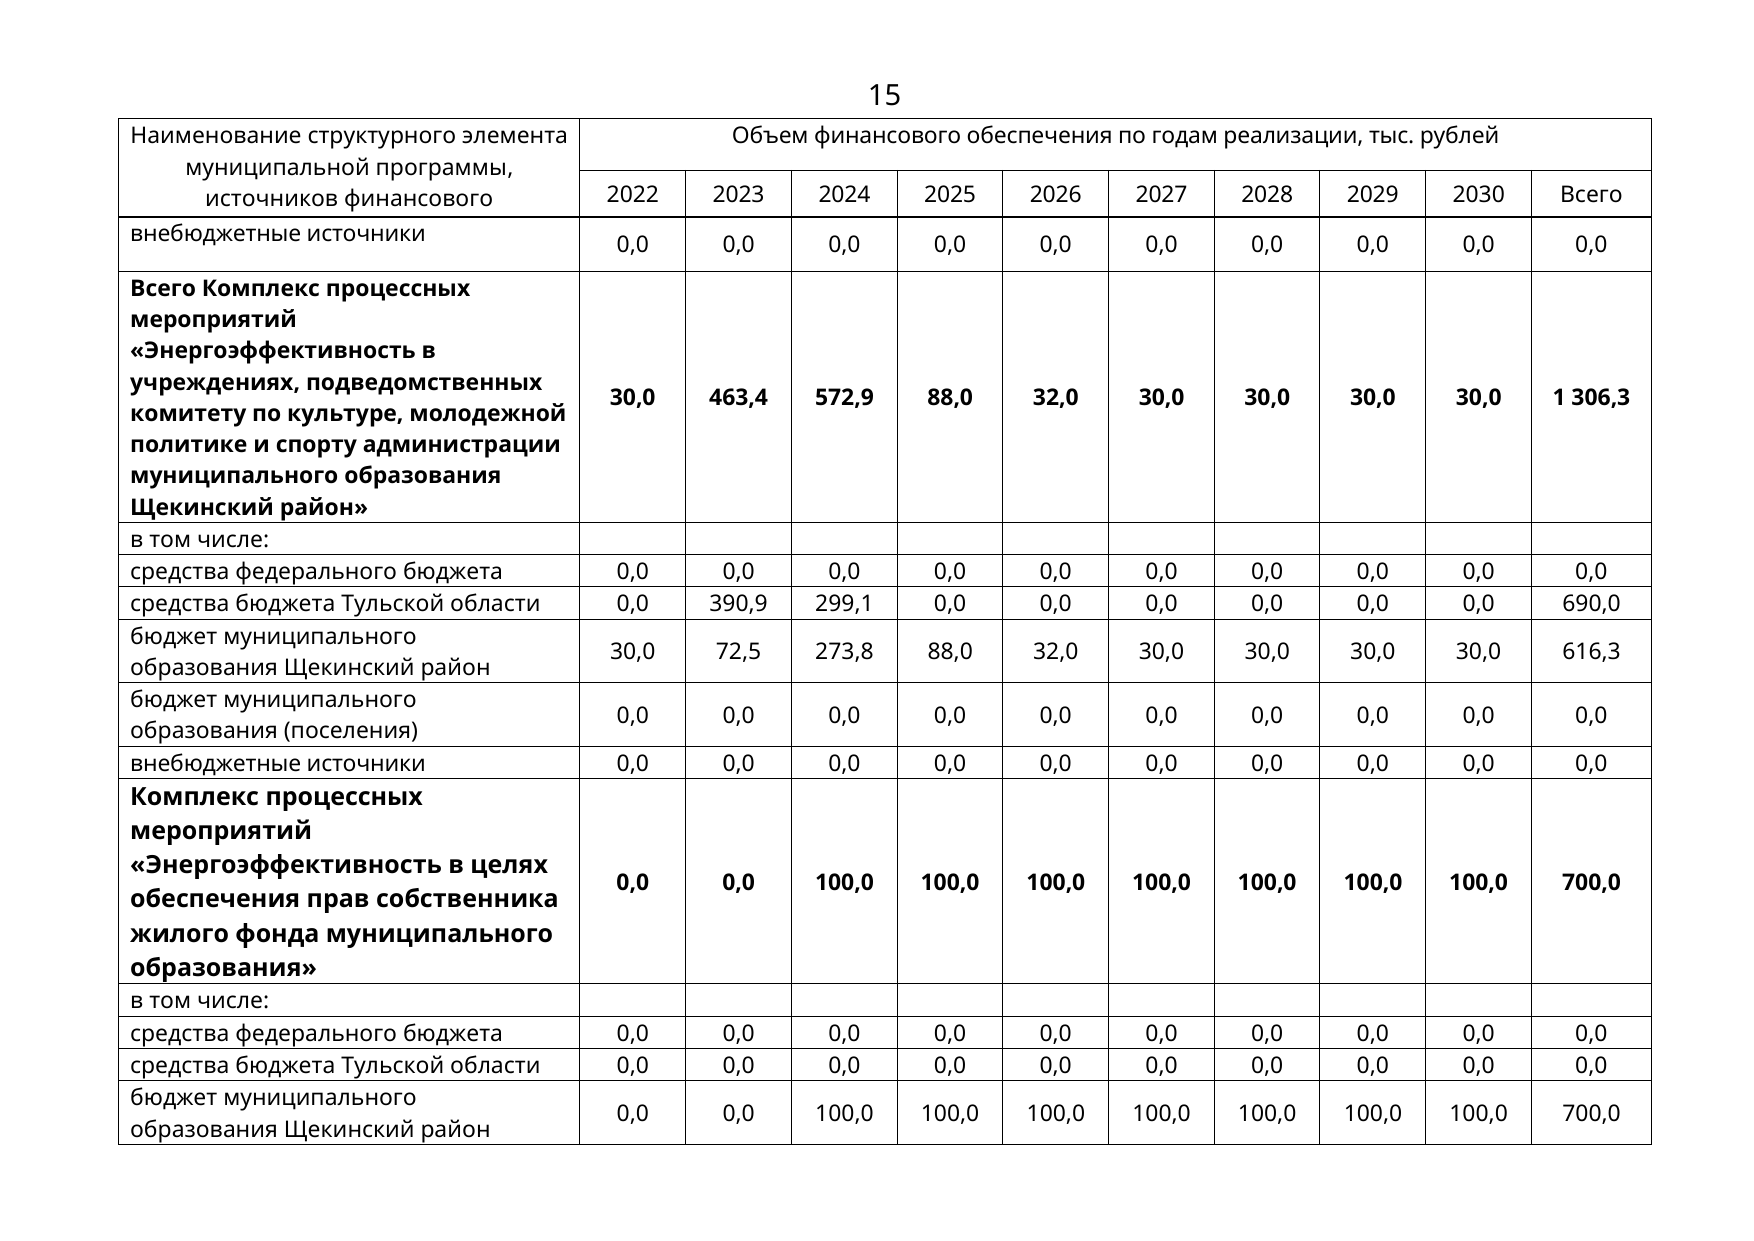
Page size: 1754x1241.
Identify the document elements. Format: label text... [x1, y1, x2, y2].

table_cell 32,0 [1003, 620, 1108, 682]
table_cell 30,0 [580, 272, 685, 522]
table_cell 0,0 [792, 218, 897, 271]
table_cell 100,0 [1320, 779, 1425, 983]
table_cell 100,0 [898, 779, 1002, 983]
table_cell 0,0 [1426, 1017, 1531, 1048]
table_cell бюджет муниципального образования (поселения) [119, 683, 579, 746]
table_cell 0,0 [1426, 683, 1531, 746]
table_cell 390,9 [686, 587, 791, 618]
table_cell 0,0 [792, 683, 897, 746]
table_cell 0,0 [580, 1017, 685, 1048]
table_cell [1320, 984, 1425, 1016]
table_cell 0,0 [898, 1049, 1002, 1080]
table_cell 0,0 [686, 779, 791, 983]
table_cell [1320, 523, 1425, 554]
table_cell 0,0 [1532, 747, 1651, 778]
table_cell 100,0 [1109, 779, 1214, 983]
table_cell 0,0 [1109, 683, 1214, 746]
table_cell 0,0 [1109, 555, 1214, 586]
table_cell 0,0 [1109, 1049, 1214, 1080]
table_cell 463,4 [686, 272, 791, 522]
table_cell [686, 984, 791, 1016]
table_cell 2023 [686, 171, 791, 216]
table_cell 88,0 [898, 272, 1002, 522]
table_cell [1109, 523, 1214, 554]
table_cell 0,0 [1532, 218, 1651, 271]
table_cell 0,0 [1109, 747, 1214, 778]
table_cell 2024 [792, 171, 897, 216]
table_cell 0,0 [1426, 747, 1531, 778]
table_cell 0,0 [1320, 1017, 1425, 1048]
table_cell [792, 523, 897, 554]
table_cell 700,0 [1532, 779, 1651, 983]
table_cell 100,0 [1003, 779, 1108, 983]
table_cell 30,0 [1426, 620, 1531, 682]
table_cell 0,0 [580, 747, 685, 778]
table_cell 30,0 [1215, 620, 1319, 682]
table_cell 616,3 [1532, 620, 1651, 682]
table_cell 2029 [1320, 171, 1425, 216]
table_cell 30,0 [1215, 272, 1319, 522]
table_cell 0,0 [1109, 587, 1214, 618]
table_header Объем финансового обеспечения по годам реализации, тыс. рублей [580, 119, 1651, 170]
table_cell бюджет муниципального образования Щекинский район [119, 1081, 579, 1144]
table_cell 0,0 [1320, 1049, 1425, 1080]
table_cell 0,0 [1532, 555, 1651, 586]
table_cell 0,0 [1215, 1049, 1319, 1080]
table_cell 0,0 [580, 218, 685, 271]
table_cell 100,0 [1215, 1081, 1319, 1144]
table_cell 0,0 [898, 587, 1002, 618]
table_cell [1426, 984, 1531, 1016]
table_cell 2027 [1109, 171, 1214, 216]
table_cell 0,0 [580, 587, 685, 618]
table_cell средства бюджета Тульской области [119, 587, 579, 618]
table_cell 100,0 [1003, 1081, 1108, 1144]
table_cell 2022 [580, 171, 685, 216]
table_cell 0,0 [1426, 218, 1531, 271]
table_cell [792, 984, 897, 1016]
table_header Наименование структурного элемента муниципальной программы, источников финансового обеспечения [119, 119, 579, 216]
table_cell 299,1 [792, 587, 897, 618]
table_cell 100,0 [1426, 779, 1531, 983]
table_cell 0,0 [1320, 587, 1425, 618]
table_cell 0,0 [1426, 587, 1531, 618]
table_cell внебюджетные источники [119, 218, 579, 271]
table_cell 0,0 [1215, 587, 1319, 618]
table_cell 0,0 [1003, 1017, 1108, 1048]
table_cell [1109, 984, 1214, 1016]
table_cell 100,0 [1426, 1081, 1531, 1144]
table_cell 30,0 [580, 620, 685, 682]
table_cell 572,9 [792, 272, 897, 522]
table_cell 0,0 [1215, 747, 1319, 778]
table_cell 30,0 [1320, 272, 1425, 522]
table_cell 1 306,3 [1532, 272, 1651, 522]
table_cell 100,0 [792, 1081, 897, 1144]
table_cell 2030 [1426, 171, 1531, 216]
table_cell 0,0 [686, 747, 791, 778]
table_cell 0,0 [1109, 1017, 1214, 1048]
table_cell 100,0 [898, 1081, 1002, 1144]
table_cell средства федерального бюджета [119, 1017, 579, 1048]
table_cell 0,0 [1320, 218, 1425, 271]
table_cell 0,0 [686, 218, 791, 271]
table_cell 0,0 [898, 683, 1002, 746]
table_cell 0,0 [1426, 1049, 1531, 1080]
table_cell [1003, 984, 1108, 1016]
table_cell 0,0 [898, 747, 1002, 778]
table_cell 0,0 [1215, 218, 1319, 271]
table_cell 0,0 [792, 747, 897, 778]
table_cell 32,0 [1003, 272, 1108, 522]
table_cell [1215, 984, 1319, 1016]
table_cell 273,8 [792, 620, 897, 682]
table_cell 0,0 [1003, 218, 1108, 271]
table_cell [686, 523, 791, 554]
table_cell средства федерального бюджета [119, 555, 579, 586]
table_cell [898, 523, 1002, 554]
table_cell 100,0 [1109, 1081, 1214, 1144]
table_cell 0,0 [686, 555, 791, 586]
table_cell в том числе: [119, 523, 579, 554]
table_cell 100,0 [792, 779, 897, 983]
table_cell [580, 984, 685, 1016]
table_cell 30,0 [1320, 620, 1425, 682]
table_cell 0,0 [580, 683, 685, 746]
table_cell [580, 523, 685, 554]
table_cell 0,0 [580, 779, 685, 983]
table_cell 0,0 [792, 555, 897, 586]
table_cell 0,0 [898, 555, 1002, 586]
table_cell 0,0 [1109, 218, 1214, 271]
table_cell 100,0 [1320, 1081, 1425, 1144]
table_cell 0,0 [1320, 683, 1425, 746]
table_cell 2025 [898, 171, 1002, 216]
table_cell 0,0 [1320, 555, 1425, 586]
table_cell [1215, 523, 1319, 554]
table_cell 2028 [1215, 171, 1319, 216]
table_cell 0,0 [686, 1049, 791, 1080]
table_cell 0,0 [1215, 555, 1319, 586]
table_cell 0,0 [792, 1049, 897, 1080]
table_cell 0,0 [898, 218, 1002, 271]
table_cell 0,0 [1003, 555, 1108, 586]
table_cell [1532, 984, 1651, 1016]
table_cell 88,0 [898, 620, 1002, 682]
table_cell 2026 [1003, 171, 1108, 216]
table_cell 0,0 [580, 1081, 685, 1144]
table_cell 0,0 [1003, 587, 1108, 618]
table_cell 0,0 [1532, 1049, 1651, 1080]
table_cell 100,0 [1215, 779, 1319, 983]
table_cell 0,0 [686, 1017, 791, 1048]
table_cell 0,0 [1426, 555, 1531, 586]
table_cell 0,0 [1215, 683, 1319, 746]
table_cell 0,0 [792, 1017, 897, 1048]
table_cell 30,0 [1426, 272, 1531, 522]
table_cell 30,0 [1109, 620, 1214, 682]
table_cell [1003, 523, 1108, 554]
table_cell 0,0 [1320, 747, 1425, 778]
table_cell [1532, 523, 1651, 554]
table_cell [1426, 523, 1531, 554]
table_cell 690,0 [1532, 587, 1651, 618]
table_cell 0,0 [898, 1017, 1002, 1048]
table_cell средства бюджета Тульской области [119, 1049, 579, 1080]
table_cell 72,5 [686, 620, 791, 682]
table_cell [898, 984, 1002, 1016]
table_cell внебюджетные источники [119, 747, 579, 778]
table_cell 0,0 [1532, 683, 1651, 746]
table_cell Комплекс процессных мероприятий «Энергоэффективность в целях обеспечения прав собственника жилого фонда муниципального образования» [119, 779, 579, 983]
table_cell 0,0 [1532, 1017, 1651, 1048]
table_cell 0,0 [1215, 1017, 1319, 1048]
table_cell Всего Комплекс процессных мероприятий «Энергоэффективность в учреждениях, подведомственных комитету по культуре, молодежной политике и спорту администрации муниципального образования Щекинский район» [119, 272, 579, 522]
table_cell в том числе: [119, 984, 579, 1016]
table_cell 700,0 [1532, 1081, 1651, 1144]
table_cell 0,0 [686, 683, 791, 746]
table_cell 0,0 [686, 1081, 791, 1144]
table_cell 0,0 [580, 555, 685, 586]
table_cell 0,0 [1003, 747, 1108, 778]
table_cell 0,0 [1003, 683, 1108, 746]
table_cell 0,0 [580, 1049, 685, 1080]
table_cell Всего [1532, 171, 1651, 216]
table_cell 30,0 [1109, 272, 1214, 522]
table_cell 0,0 [1003, 1049, 1108, 1080]
table_cell бюджет муниципального образования Щекинский район [119, 620, 579, 682]
